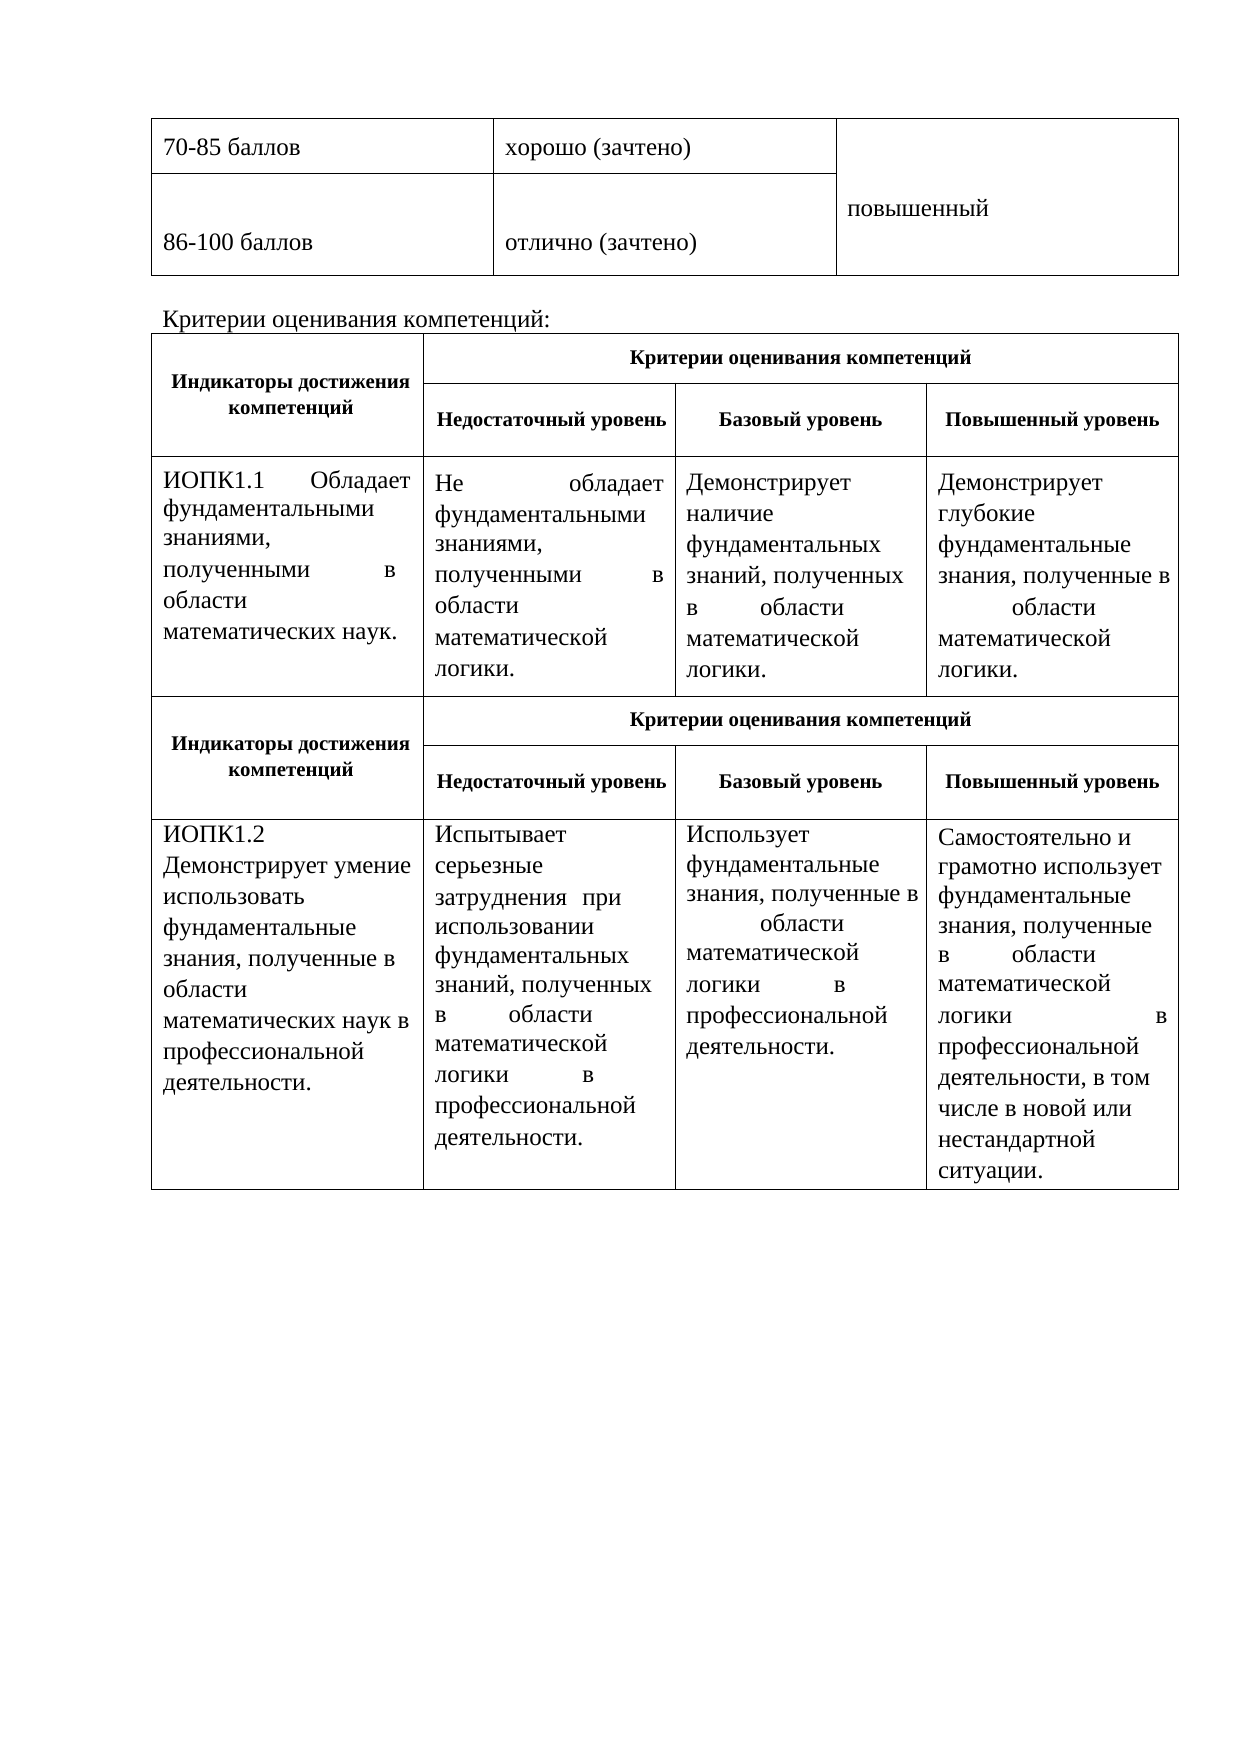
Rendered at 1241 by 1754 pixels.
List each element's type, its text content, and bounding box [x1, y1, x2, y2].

table_cell ИОПК1.1 Обладает фундаментальными знаниями, полученными в области математических наук. [152, 457, 423, 696]
table_cell Использует фундаментальные знания, полученные в области математической логики в профессиональной деятельности. [676, 820, 926, 1189]
table_cell Индикаторы достижения компетенций [152, 697, 423, 818]
table_cell Самостоятельно и грамотно использует фундаментальные знания, полученные в области математической логики в профессиональной деятельности, в том числе в новой или нестандартной ситуации. [927, 820, 1178, 1189]
table_cell 86-100 баллов [152, 224, 493, 275]
table_cell Критерии оценивания компетенций [424, 697, 1178, 745]
text Критерии оценивания компетенций: [162, 304, 1110, 333]
table_cell [494, 174, 836, 224]
table_cell 70-85 баллов [152, 119, 493, 172]
table_cell Недостаточный уровень [424, 746, 675, 818]
table_cell ИОПК1.2 Демонстрирует умение использовать фундаментальные знания, полученные в области математических наук в профессиональной деятельности. [152, 820, 423, 1189]
table_cell Базовый уровень [676, 746, 926, 818]
table_cell повышенный [837, 119, 1178, 224]
table_cell Испытывает серьезные затруднения при использовании фундаментальных знаний, полученных в области математической логики в профессиональной деятельности. [424, 820, 675, 1189]
table_cell [152, 174, 493, 224]
table_cell хорошо (зачтено) [494, 119, 836, 172]
table_cell Повышенный уровень [927, 746, 1178, 818]
table_cell Недостаточный уровень [424, 384, 675, 456]
table_cell Не обладает фундаментальными знаниями, полученными в области математической логики. [424, 457, 675, 696]
table_cell отлично (зачтено) [494, 224, 836, 275]
table_header Индикаторы достижения компетенций [152, 334, 423, 456]
table_cell Базовый уровень [676, 384, 926, 456]
table_header Критерии оценивания компетенций [424, 334, 1178, 383]
table_cell Повышенный уровень [927, 384, 1178, 456]
table_cell Демонстрирует глубокие фундаментальные знания, полученные в области математической логики. [927, 457, 1178, 696]
table_cell Демонстрирует наличие фундаментальных знаний, полученных в области математической логики. [676, 457, 926, 696]
table_cell [837, 224, 1178, 275]
